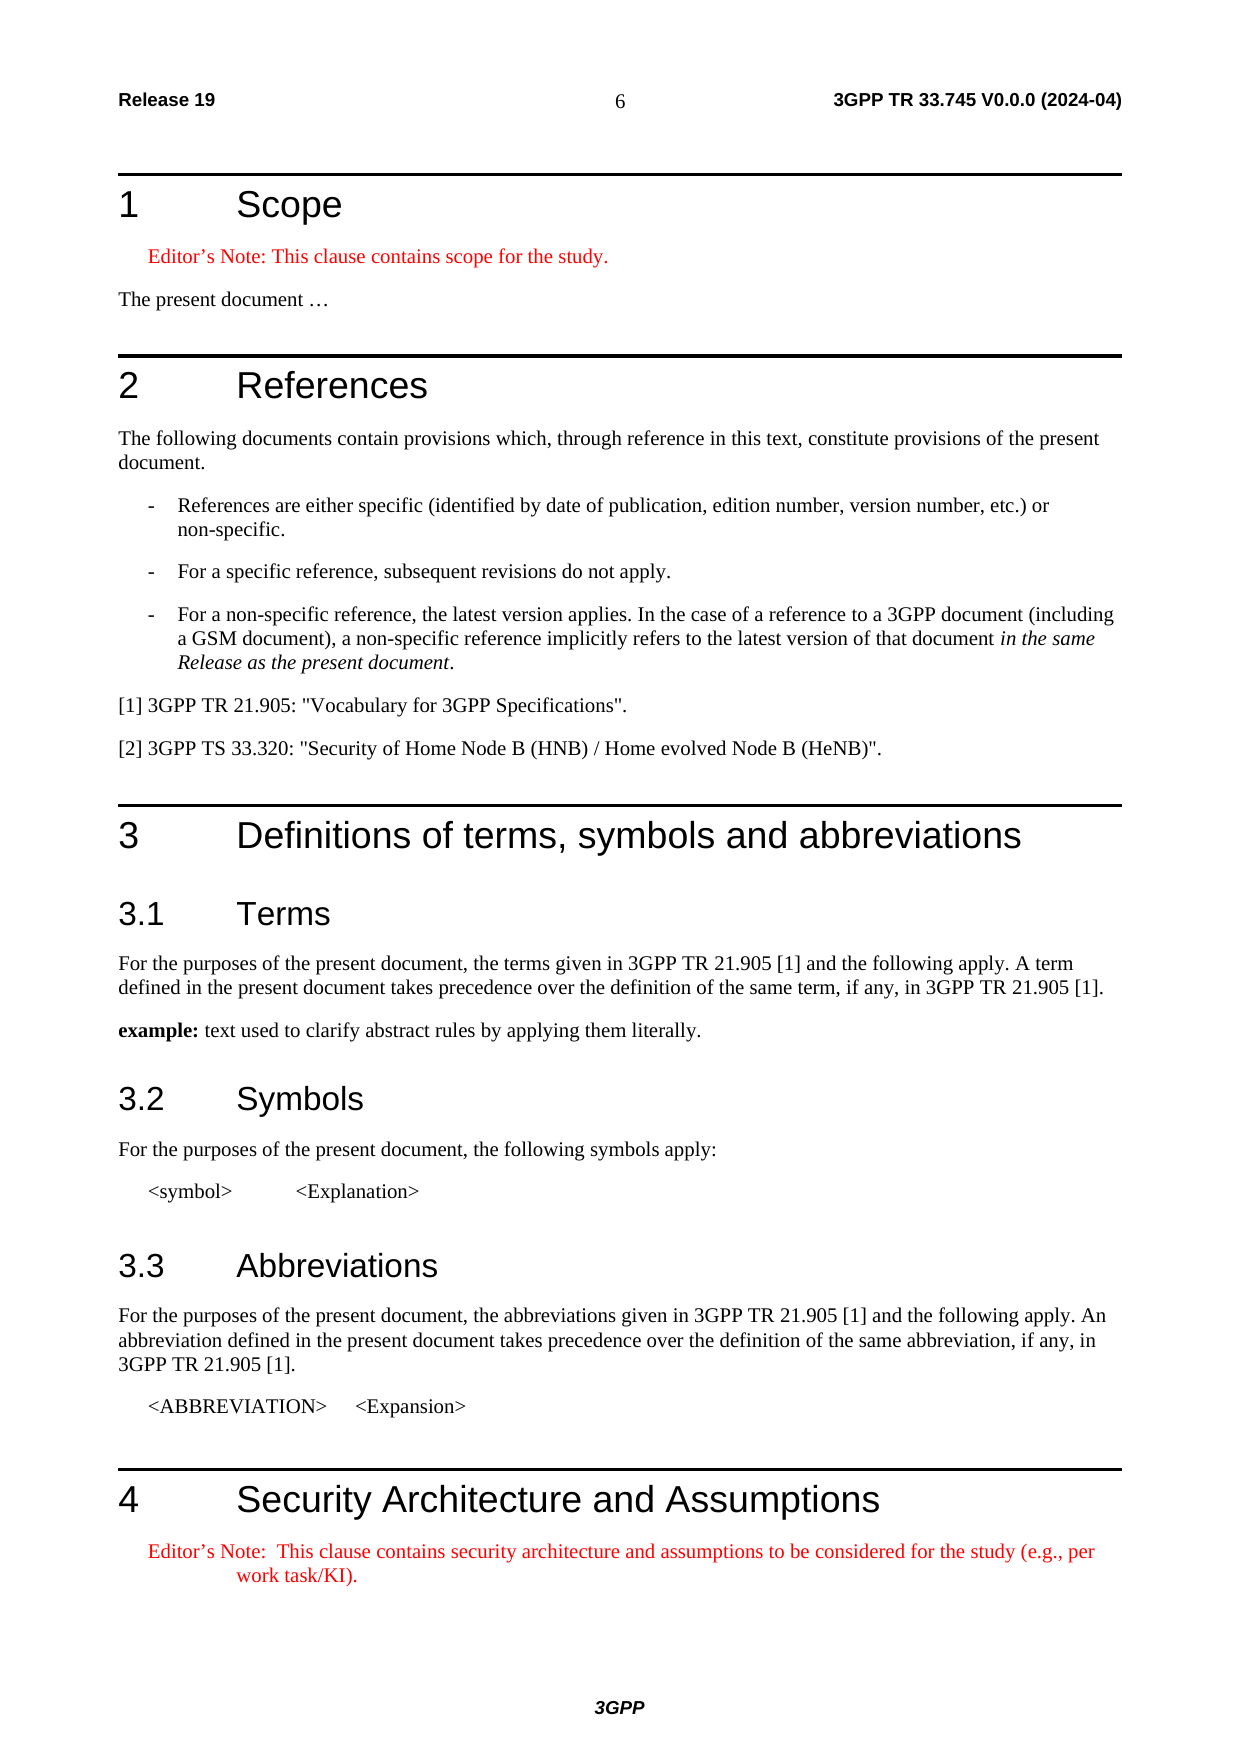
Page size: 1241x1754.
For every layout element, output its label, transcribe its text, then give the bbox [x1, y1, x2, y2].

text The following documents contain provisions which, through reference in this text, constitute provisions of the present document. [118, 426, 1122, 474]
list 3GPP TS 33.320: "Security of Home Node B (HNB) / Home evolved Node B (HeNB)". [118, 736, 1122, 760]
text - For a non-specific reference, the latest version applies. In the case of a reference to a 3GPP document (including a GSM document), a non-specific reference implicitly refers to the latest version of that document in the same Release as the present document. [148, 602, 1122, 674]
text <symbol> <Explanation> [148, 1179, 1122, 1203]
text For the purposes of the present document, the abbreviations given in 3GPP TR 21.905 [1] and the following apply. An abbreviation defined in the present document takes precedence over the definition of the same abbreviation, if any, in 3GPP TR 21.905 [1]. [118, 1303, 1122, 1376]
text For the purposes of the present document, the following symbols apply: [118, 1137, 1122, 1161]
text example: text used to clarify abstract rules by applying them literally. [118, 1018, 1122, 1042]
subtitle 3.1 Terms [118, 894, 1122, 932]
subtitle 3.3 Abbreviations [118, 1246, 1122, 1285]
text - For a specific reference, subsequent revisions do not apply. [148, 559, 1122, 583]
subtitle 1 Scope [118, 176, 1122, 225]
subtitle 3.2 Symbols [118, 1079, 1122, 1118]
subtitle 4 Security Architecture and Assumptions [118, 1471, 1122, 1520]
text The present document … [118, 287, 1122, 311]
list 3GPP TR 21.905: "Vocabulary for 3GPP Specifications". [118, 693, 1122, 717]
text <ABBREVIATION> <Expansion> [148, 1394, 1122, 1418]
subtitle 3 Definitions of terms, symbols and abbreviations [118, 807, 1122, 856]
text For the purposes of the present document, the terms given in 3GPP TR 21.905 [1] and the following apply. A term defined in the present document takes precedence over the definition of the same term, if any, in 3GPP TR 21.905 [1]. [118, 951, 1122, 999]
text Editor’s Note: This clause contains security architecture and assumptions to be considered for the study (e.g., per work task/KI). [148, 1539, 1122, 1587]
subtitle 2 References [118, 358, 1122, 407]
text Editor’s Note: This clause contains scope for the study. [148, 244, 1122, 268]
text - References are either specific (identified by date of publication, edition number, version number, etc.) or non-specific. [148, 492, 1122, 541]
